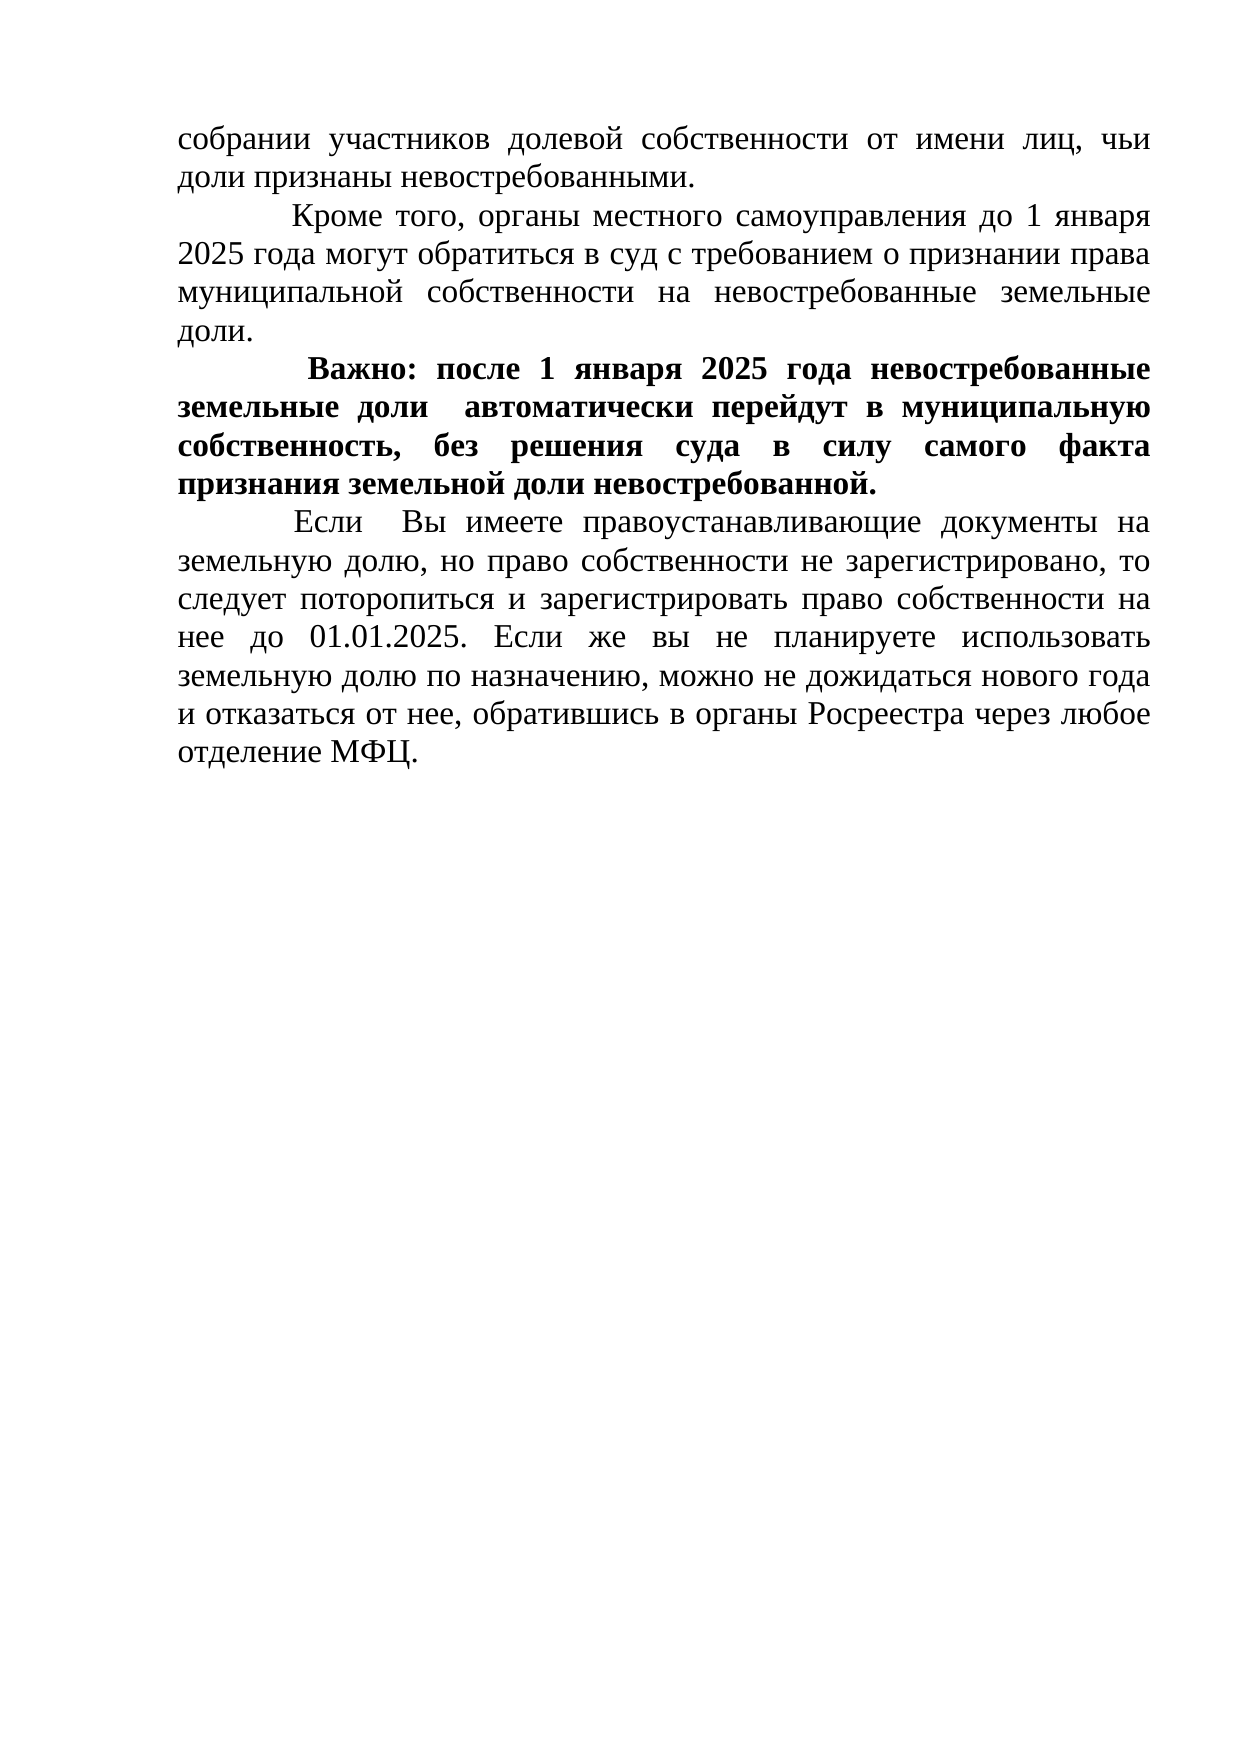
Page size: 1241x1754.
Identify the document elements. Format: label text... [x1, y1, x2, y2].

text Важно: после 1 января 2025 года невостребованные земельные доли автоматически перейдут в муниципальную собственность, без решения суда в силу самого факта признания земельной доли невостребованной. [177, 348, 1152, 501]
text Кроме того, органы местного самоуправления до 1 января 2025 года могут обратиться в суд с требованием о признании права муниципальной собственности на невостребованные земельные доли. [177, 195, 1152, 348]
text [177, 118, 1152, 195]
text Если Вы имеете правоустанавливающие документы на земельную долю, но право собственности не зарегистрировано, то следует поторопиться и зарегистрировать право собственности на нее до 01.01.2025. Если же вы не планируете использовать земельную долю по назначению, можно не дожидаться нового года и отказаться от нее, обратившись в органы Росреестра через любое отделение МФЦ. [177, 501, 1152, 770]
